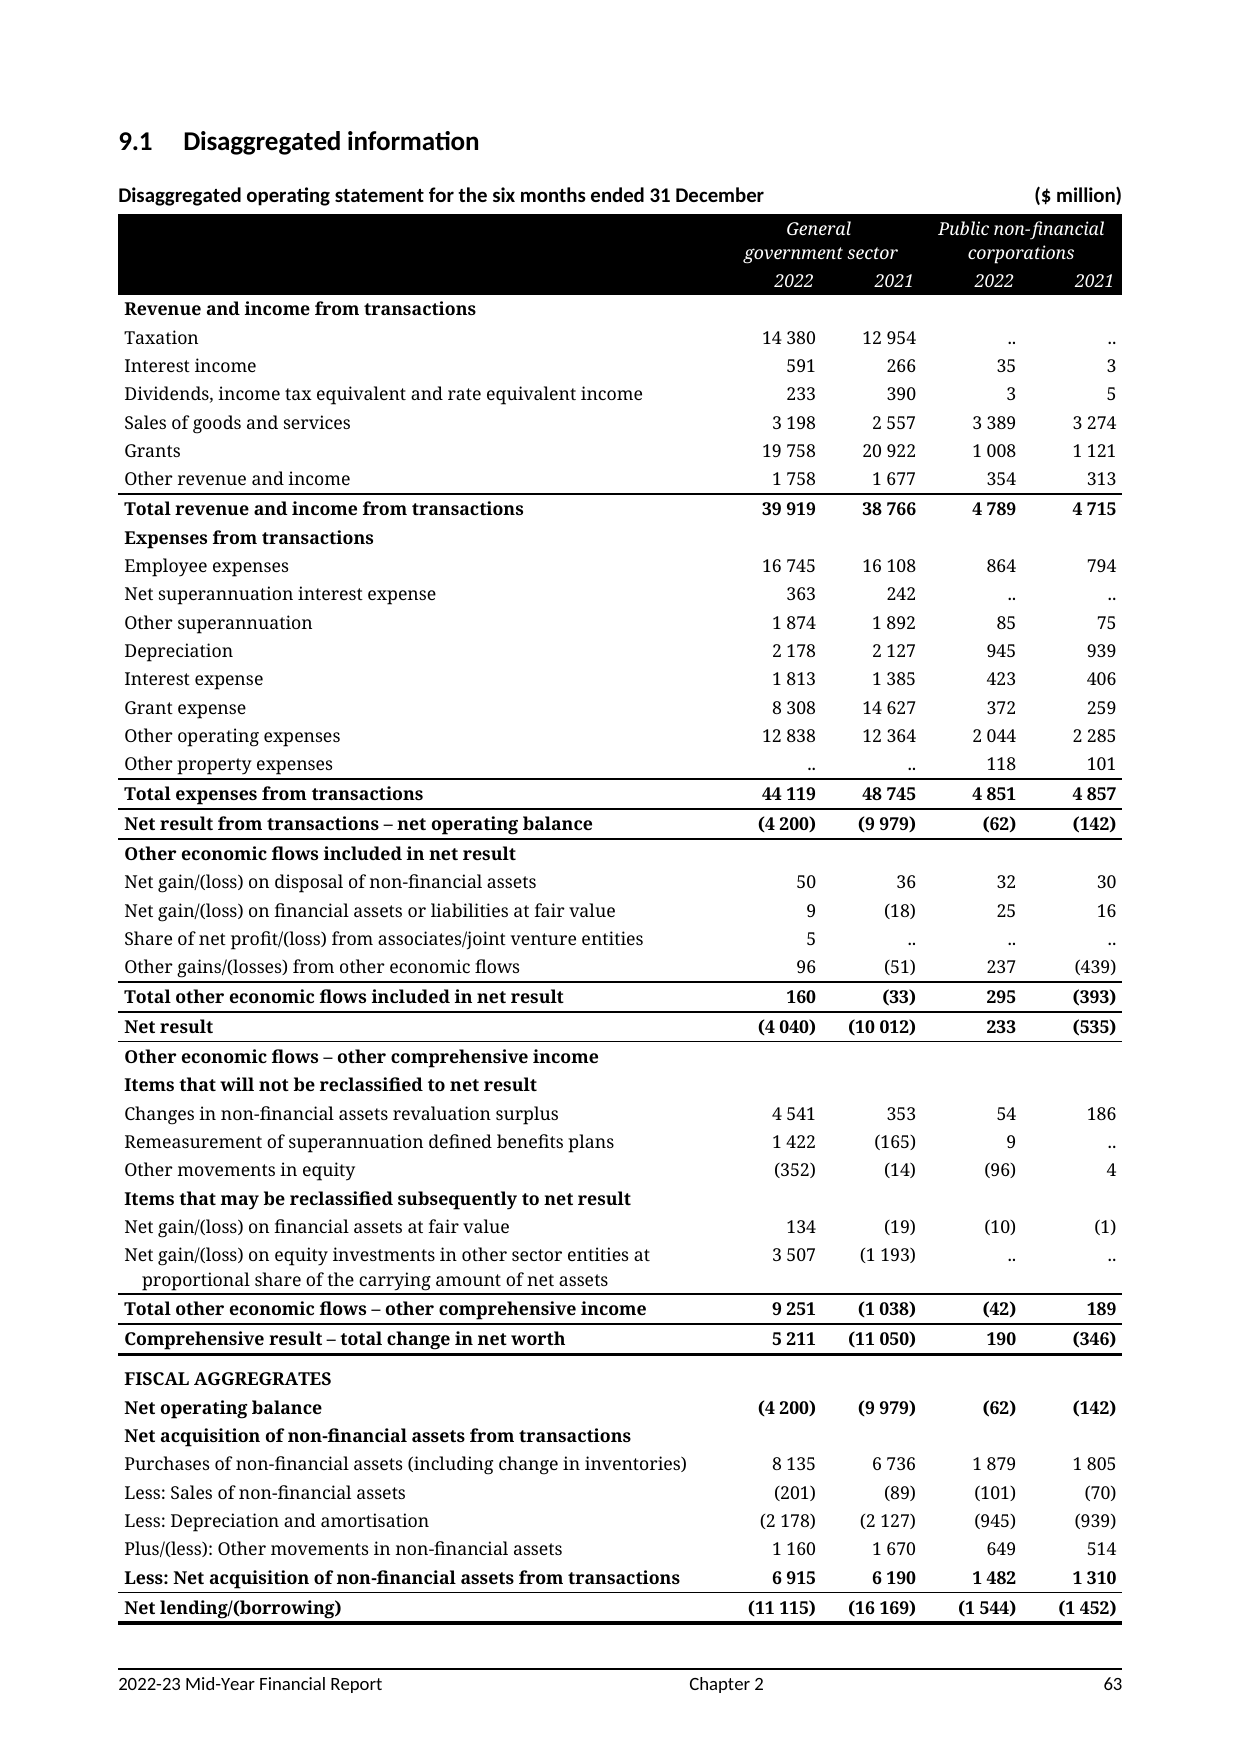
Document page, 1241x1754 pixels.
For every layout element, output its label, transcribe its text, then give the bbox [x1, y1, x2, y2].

subtitle Disaggregated information [118, 124, 1122, 157]
subtitle Disaggregated operating statement for the six months ended 31 December ($ million) [118, 182, 1122, 208]
